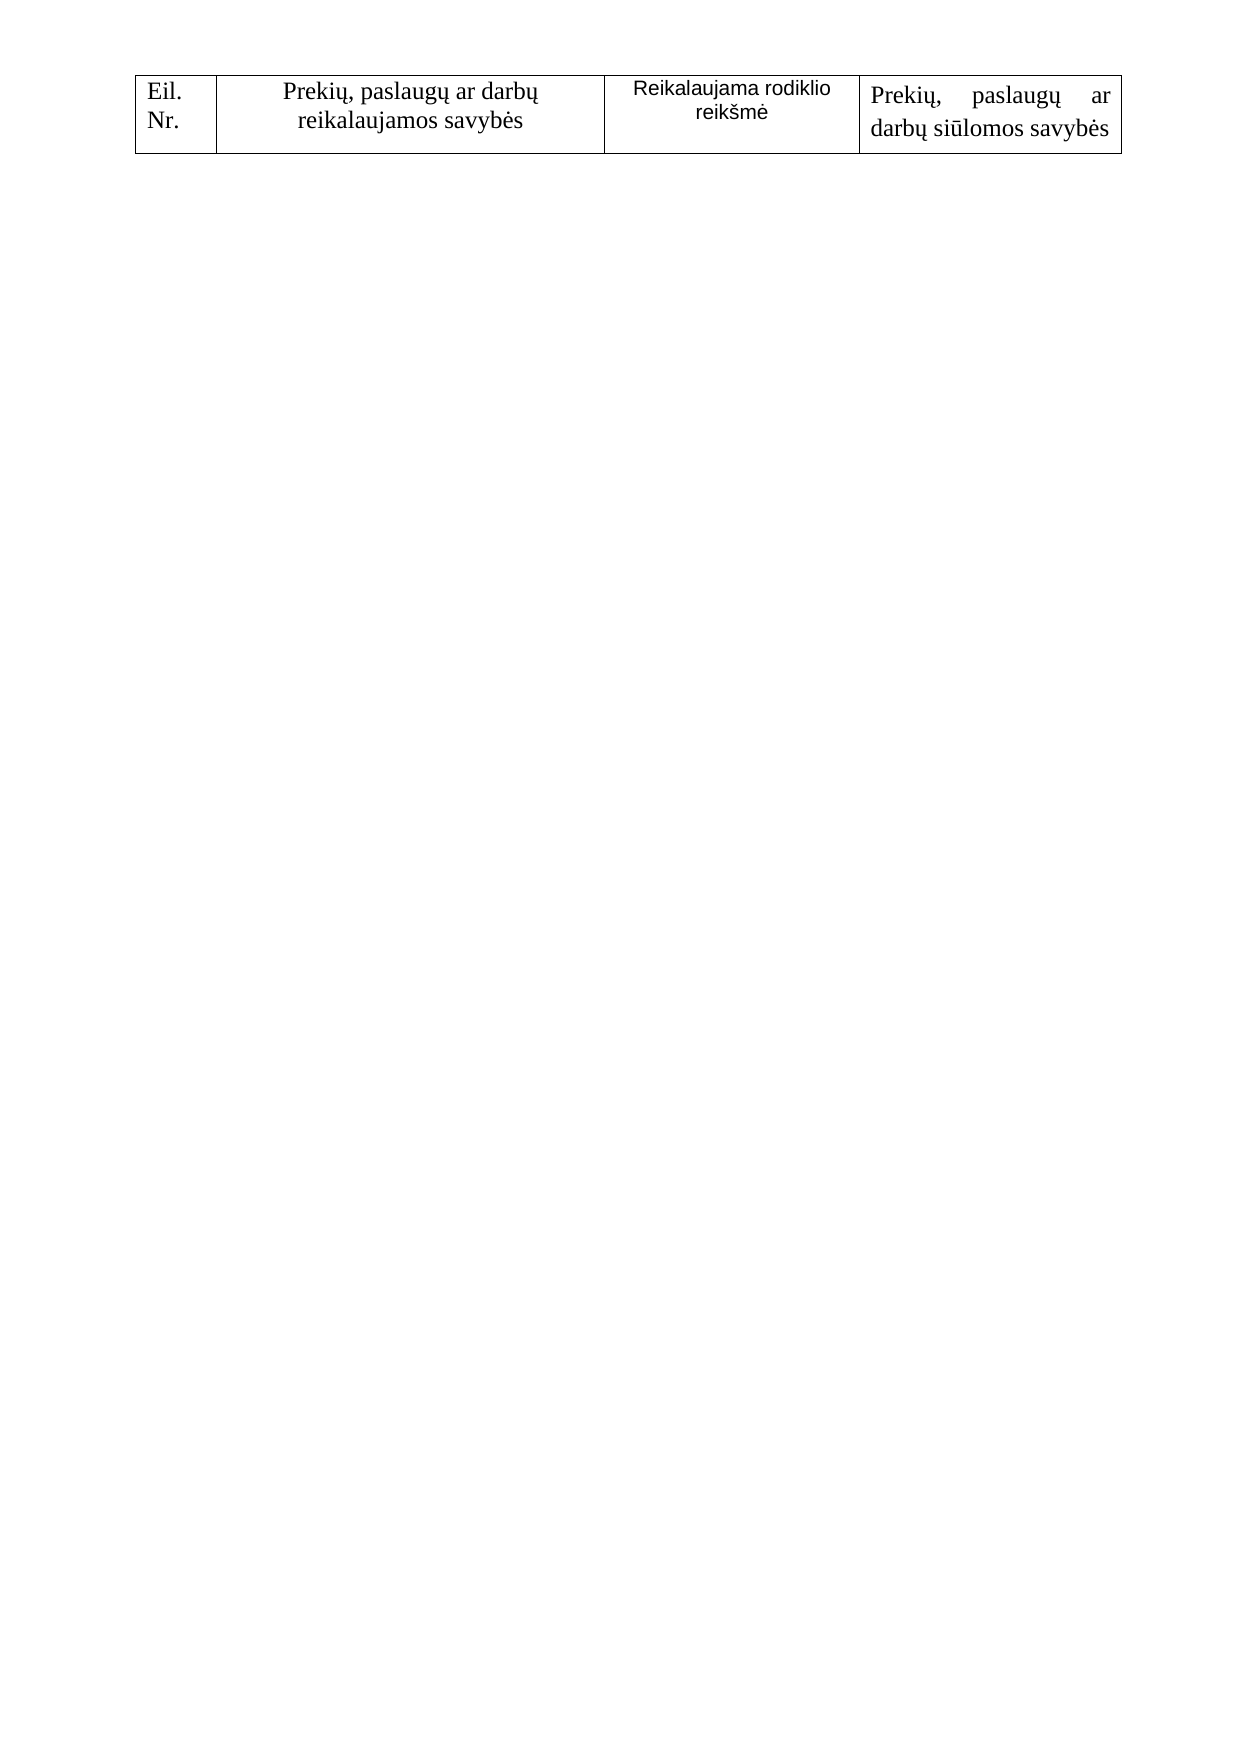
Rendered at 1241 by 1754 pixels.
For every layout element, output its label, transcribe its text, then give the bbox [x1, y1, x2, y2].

table_header Prekių, paslaugų ar darbų siūlomos savybės [860, 76, 1121, 153]
table_header Reikalaujama rodiklio reikšmė [605, 76, 859, 153]
table_header Eil. Nr. [136, 76, 216, 153]
table_header Prekių, paslaugų ar darbų reikalaujamos savybės [217, 76, 604, 153]
